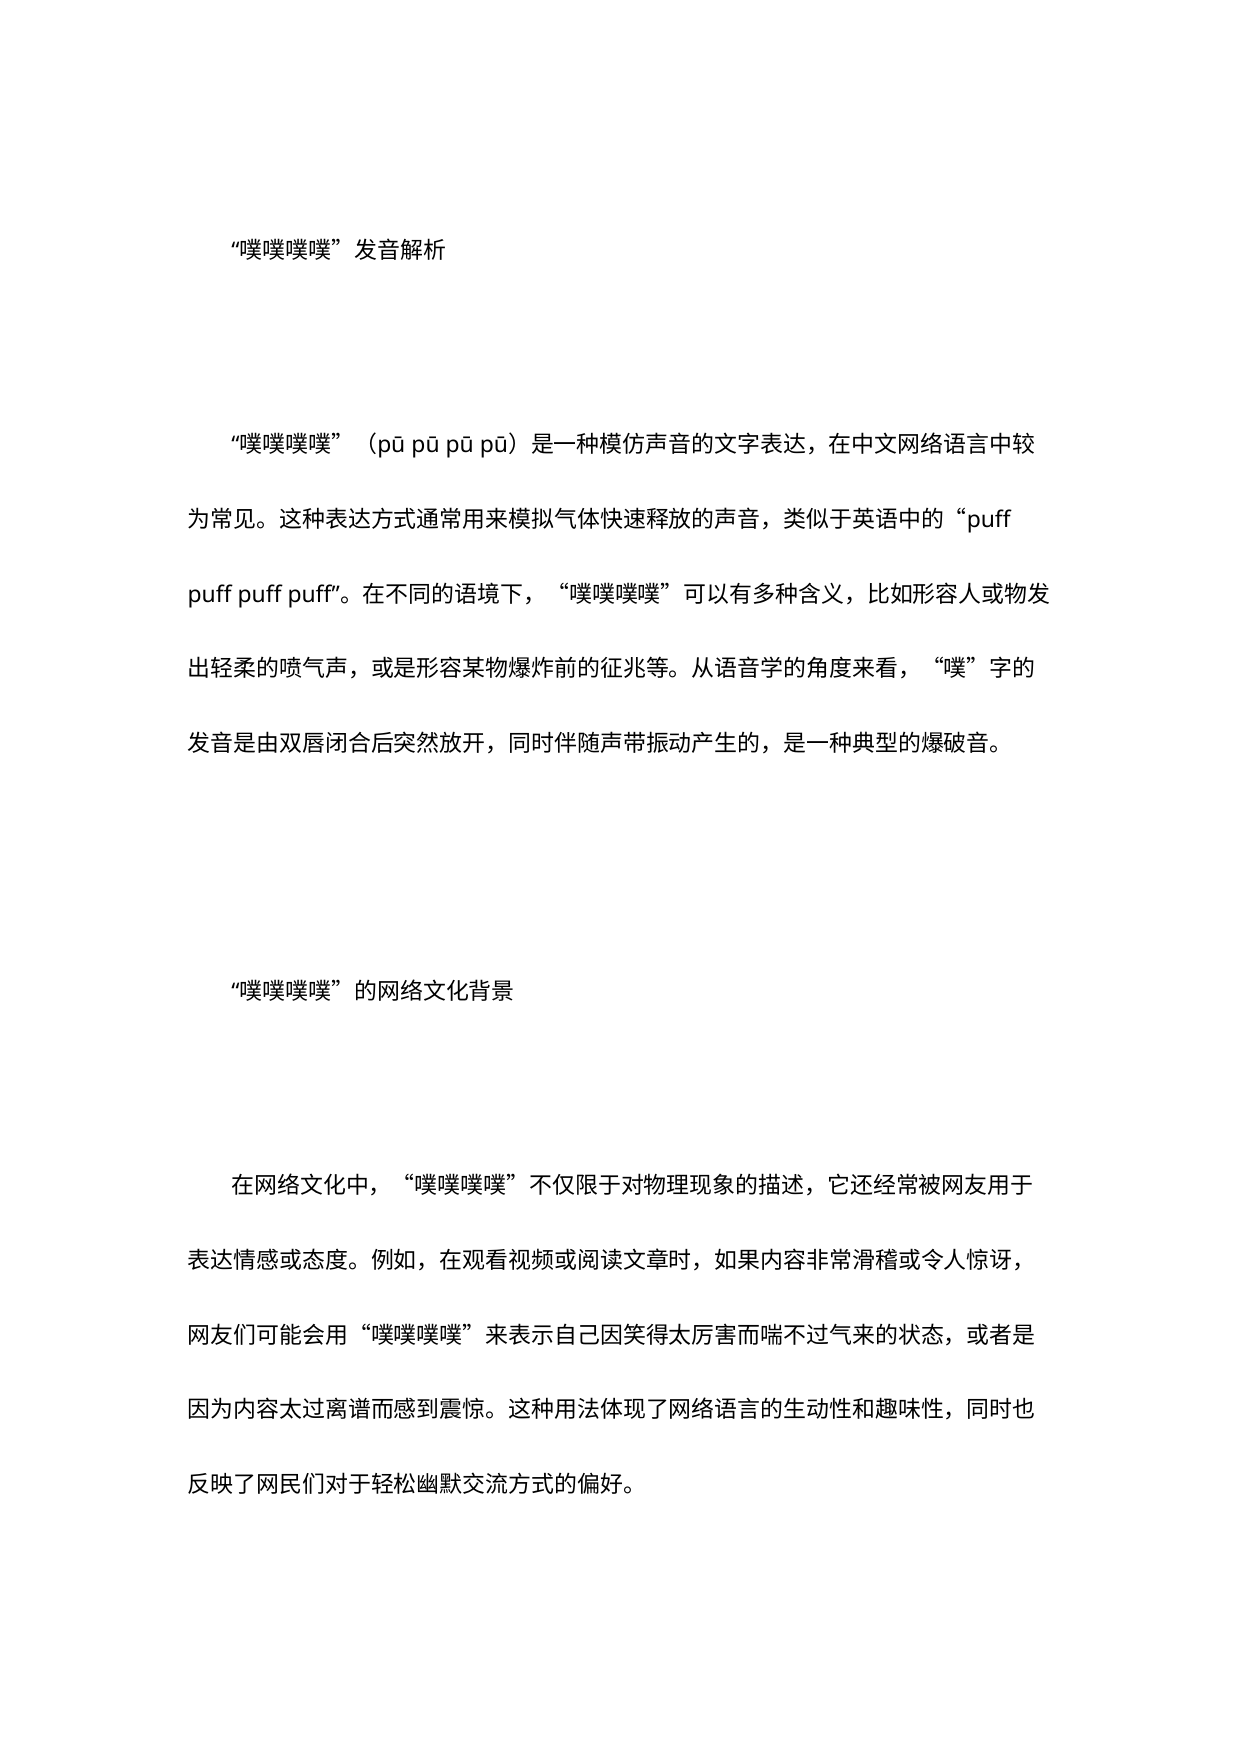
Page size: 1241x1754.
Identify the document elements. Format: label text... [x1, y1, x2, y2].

text 在网络文化中，“噗噗噗噗”不仅限于对物理现象的描述，它还经常被网友用于表达情感或态度。例如，在观看视频或阅读文章时，如果内容非常滑稽或令人惊讶，网友们可能会用“噗噗噗噗”来表示自己因笑得太厉害而喘不过气来的状态，或者是因为内容太过离谱而感到震惊。这种用法体现了网络语言的生动性和趣味性，同时也反映了网民们对于轻松幽默交流方式的偏好。 [187, 1151, 1053, 1515]
text “噗噗噗噗”发音解析 [187, 216, 1053, 281]
text “噗噗噗噗”（pū pū pū pū）是一种模仿声音的文字表达，在中文网络语言中较为常见。这种表达方式通常用来模拟气体快速释放的声音，类似于英语中的“puff puff puff puff”。在不同的语境下，“噗噗噗噗”可以有多种含义，比如形容人或物发出轻柔的喷气声，或是形容某物爆炸前的征兆等。从语音学的角度来看，“噗”字的发音是由双唇闭合后突然放开，同时伴随声带振动产生的，是一种典型的爆破音。 [187, 410, 1053, 774]
text “噗噗噗噗”的网络文化背景 [187, 957, 1053, 1022]
